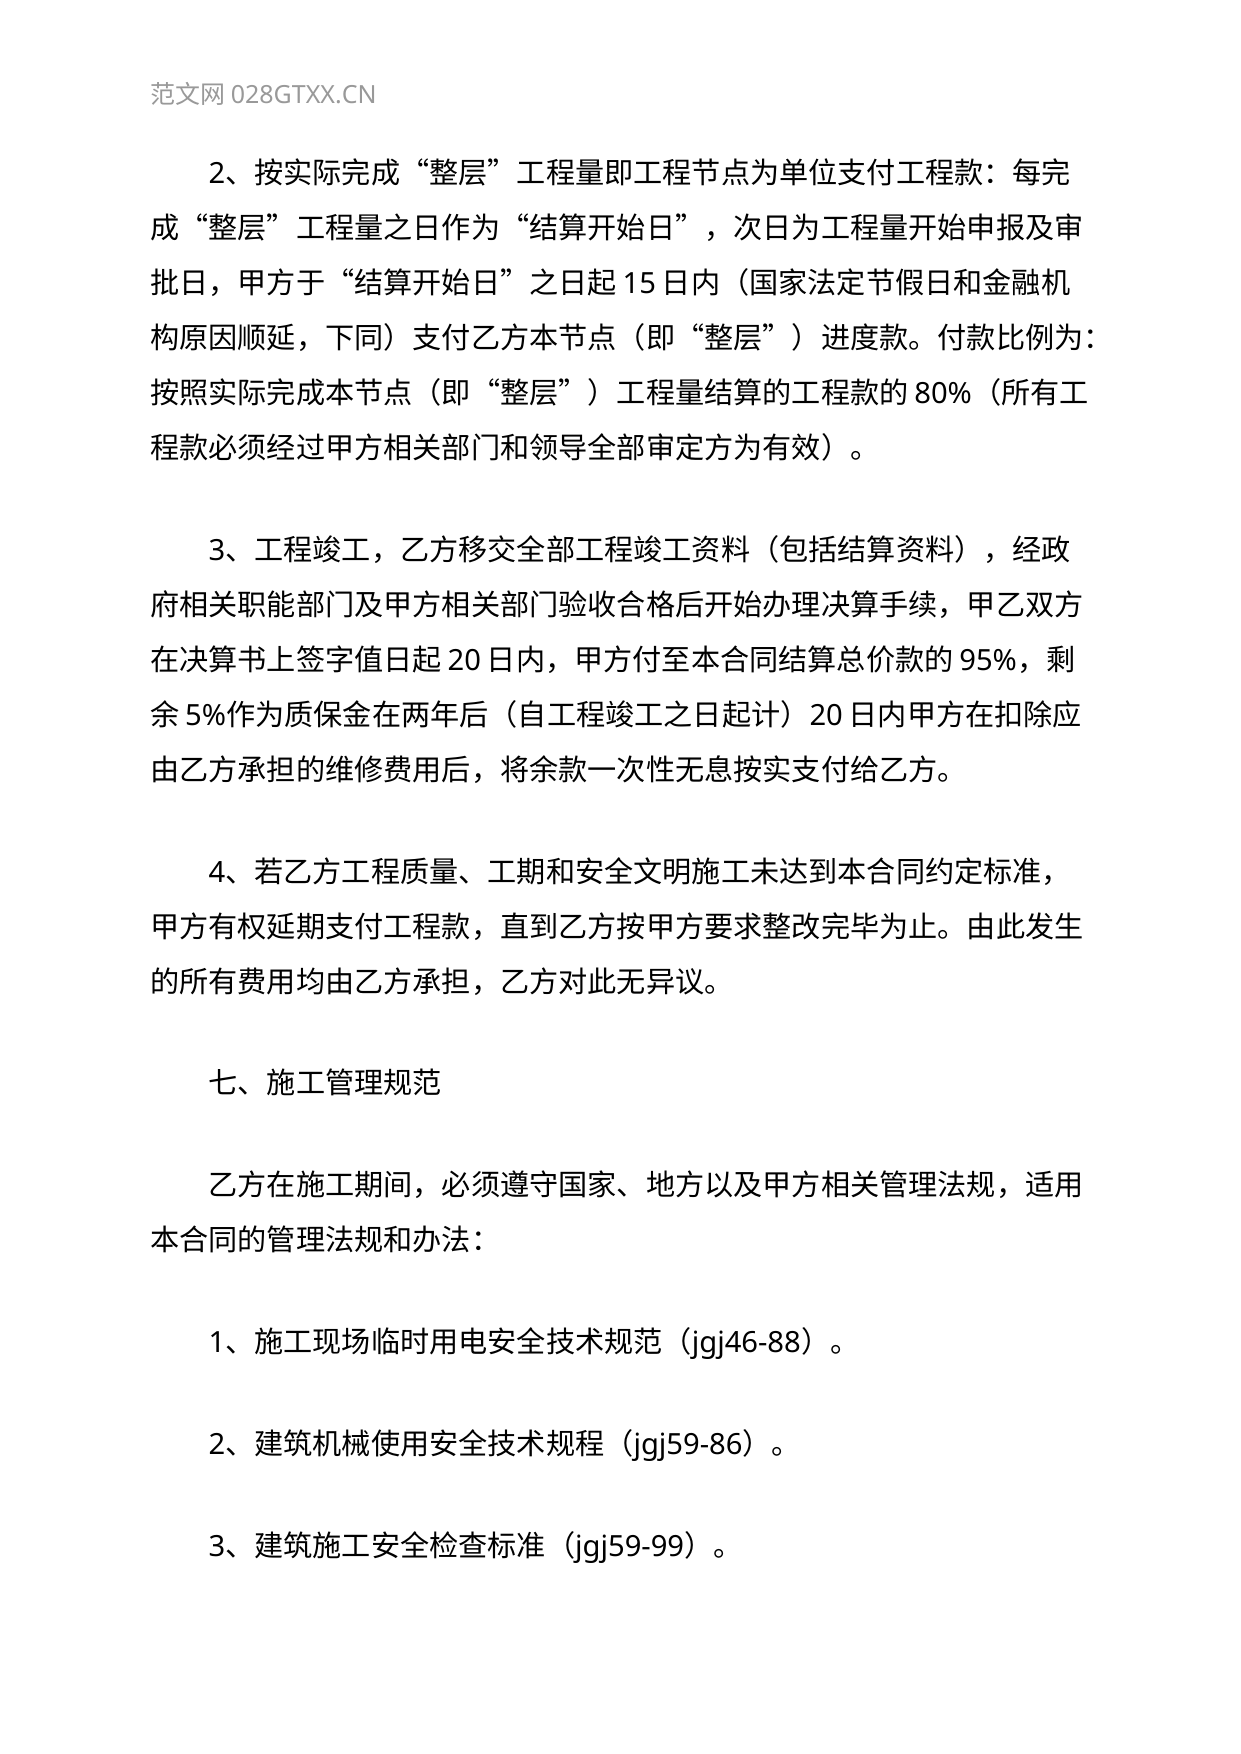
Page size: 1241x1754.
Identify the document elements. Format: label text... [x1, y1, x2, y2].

text 3、建筑施工安全检查标准（jgj59-99）。 [150, 1522, 1090, 1565]
text 2、按实际完成“整层”工程量即工程节点为单位支付工程款：每完成“整层”工程量之日作为“结算开始日”，次日为工程量开始申报及审批日，甲方于“结算开始日”之日起15日内（国家法定节假日和金融机构原因顺延，下同）支付乙方本节点（即“整层”）进度款。付款比例为：按照实际完成本节点（即“整层”）工程量结算的工程款的80%（所有工程款必须经过甲方相关部门和领导全部审定方为有效）。 [150, 150, 1090, 467]
text 4、若乙方工程质量、工期和安全文明施工未达到本合同约定标准，甲方有权延期支付工程款，直到乙方按甲方要求整改完毕为止。由此发生的所有费用均由乙方承担，乙方对此无异议。 [150, 848, 1090, 1000]
text 2、建筑机械使用安全技术规程（jgj59-86）。 [150, 1420, 1090, 1463]
text 1、施工现场临时用电安全技术规范（jgj46-88）。 [150, 1318, 1090, 1361]
text 七、施工管理规范 [150, 1060, 1090, 1102]
text 3、工程竣工，乙方移交全部工程竣工资料（包括结算资料），经政府相关职能部门及甲方相关部门验收合格后开始办理决算手续，甲乙双方在决算书上签字值日起20日内，甲方付至本合同结算总价款的95%，剩余5%作为质保金在两年后（自工程竣工之日起计）20日内甲方在扣除应由乙方承担的维修费用后，将余款一次性无息按实支付给乙方。 [150, 527, 1090, 789]
text 乙方在施工期间，必须遵守国家、地方以及甲方相关管理法规，适用本合同的管理法规和办法： [150, 1162, 1090, 1259]
